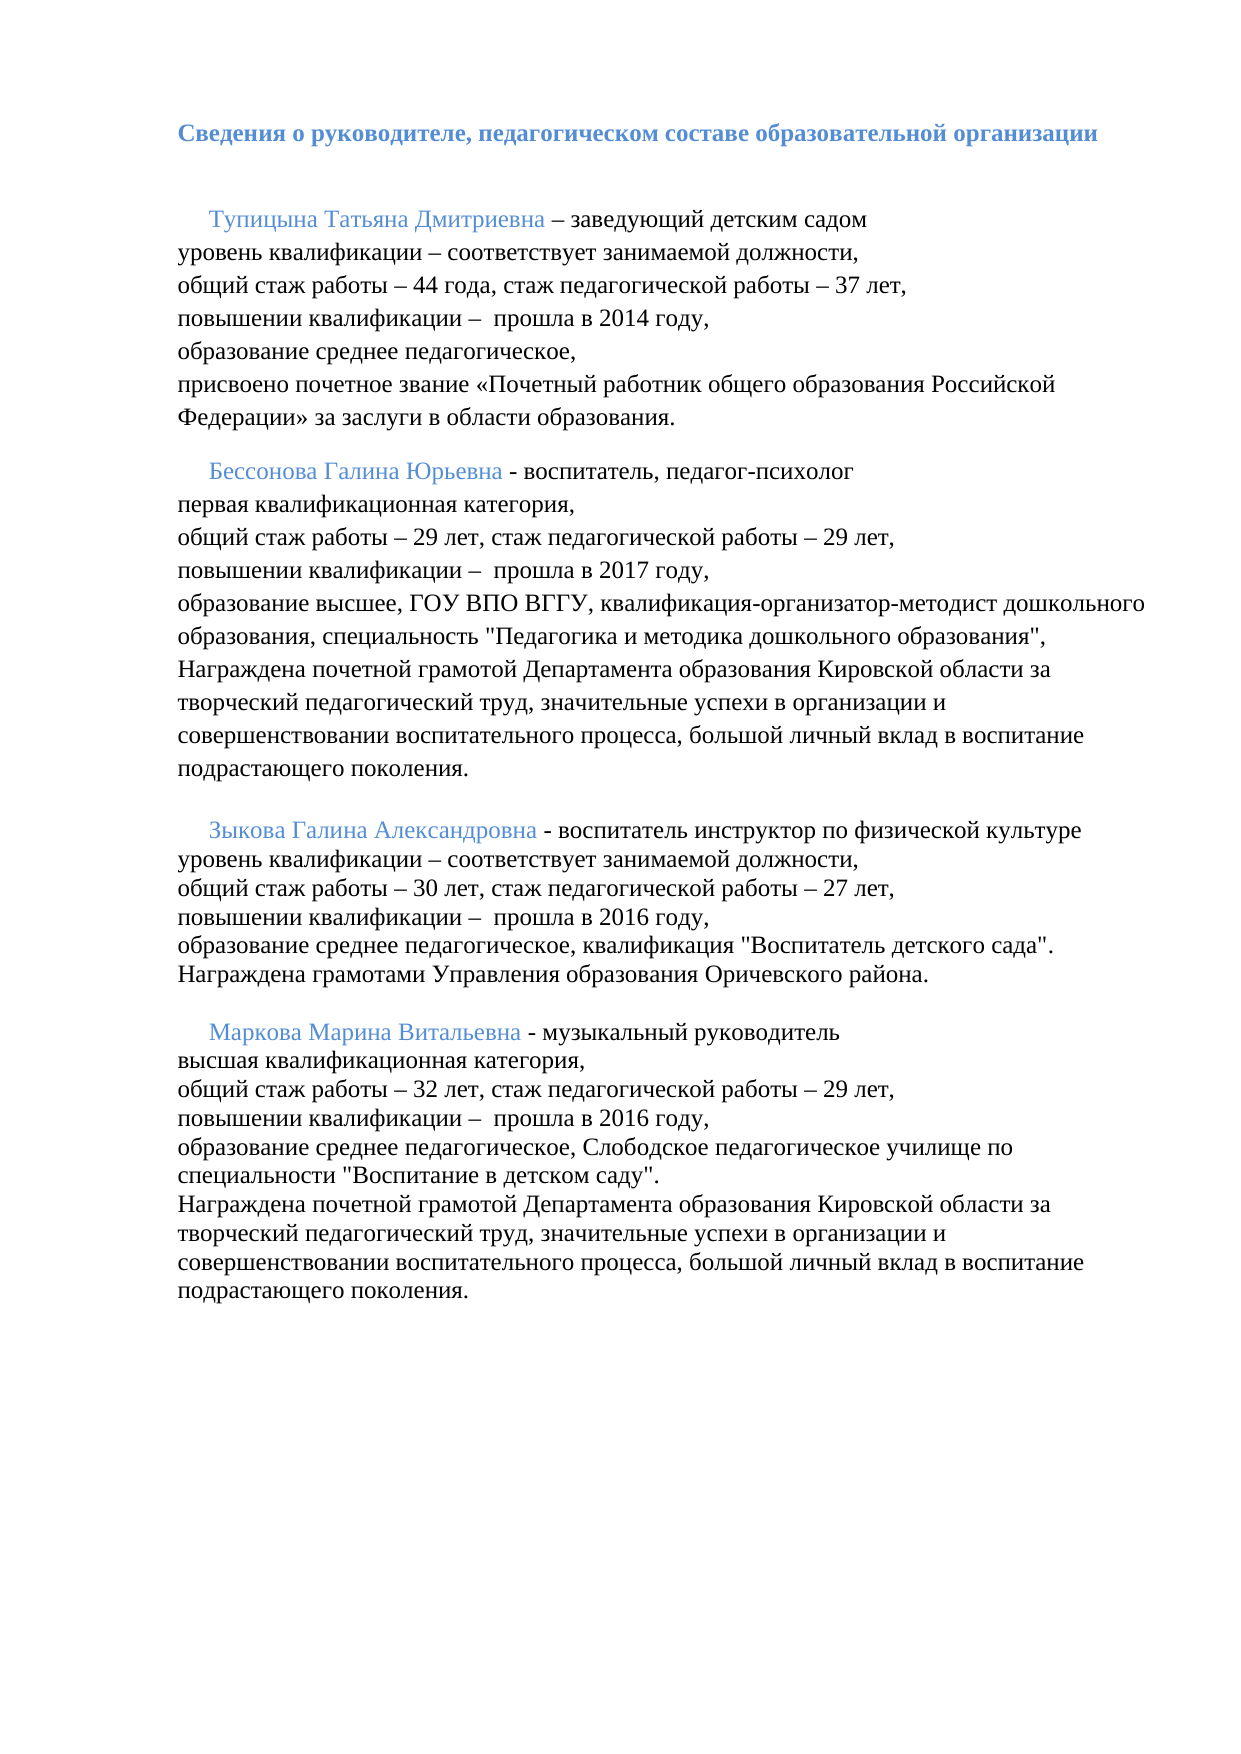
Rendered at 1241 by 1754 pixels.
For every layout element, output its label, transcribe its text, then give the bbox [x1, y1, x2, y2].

text Бессонова Галина Юрьевна - воспитатель, педагог-психолог первая квалификационная категория, общий стаж работы – 29 лет, стаж педагогической работы – 29 лет, повышении квалификации – прошла в 2017 году, образование высшее, ГОУ ВПО ВГГУ, квалификация-организатор-методист дошкольного образования, специальность "Педагогика и методика дошкольного образования", Награждена почетной грамотой Департамента образования Кировской области за творческий педагогический труд, значительные успехи в организации и совершенствовании воспитательного процесса, большой личный вклад в воспитание подрастающего поколения. [177, 456, 1152, 782]
text Тупицына Татьяна Дмитриевна – заведующий детским садом уровень квалификации – соответствует занимаемой должности, общий стаж работы – 44 года, стаж педагогической работы – 37 лет, повышении квалификации – прошла в 2014 году, образование среднее педагогическое, присвоено почетное звание «Почетный работник общего образования Российской Федерации» за заслуги в области образования. [177, 204, 1152, 431]
text Сведения о руководителе, педагогическом составе образовательной организации [177, 118, 1152, 179]
text Зыкова Галина Александровна - воспитатель инструктор по физической культуре уровень квалификации – соответствует занимаемой должности, общий стаж работы – 30 лет, стаж педагогической работы – 27 лет, повышении квалификации – прошла в 2016 году, образование среднее педагогическое, квалификация "Воспитатель детского сада". Награждена грамотами Управления образования Оричевского района. Маркова Марина Витальевна - музыкальный руководитель высшая квалификационная категория, общий стаж работы – 32 лет, стаж педагогической работы – 29 лет, повышении квалификации – прошла в 2016 году, образование среднее педагогическое, Слободское педагогическое училище по специальности "Воспитание в детском саду". Награждена почетной грамотой Департамента образования Кировской области за творческий педагогический труд, значительные успехи в организации и совершенствовании воспитательного процесса, большой личный вклад в воспитание подрастающего поколения. [177, 816, 1152, 1361]
